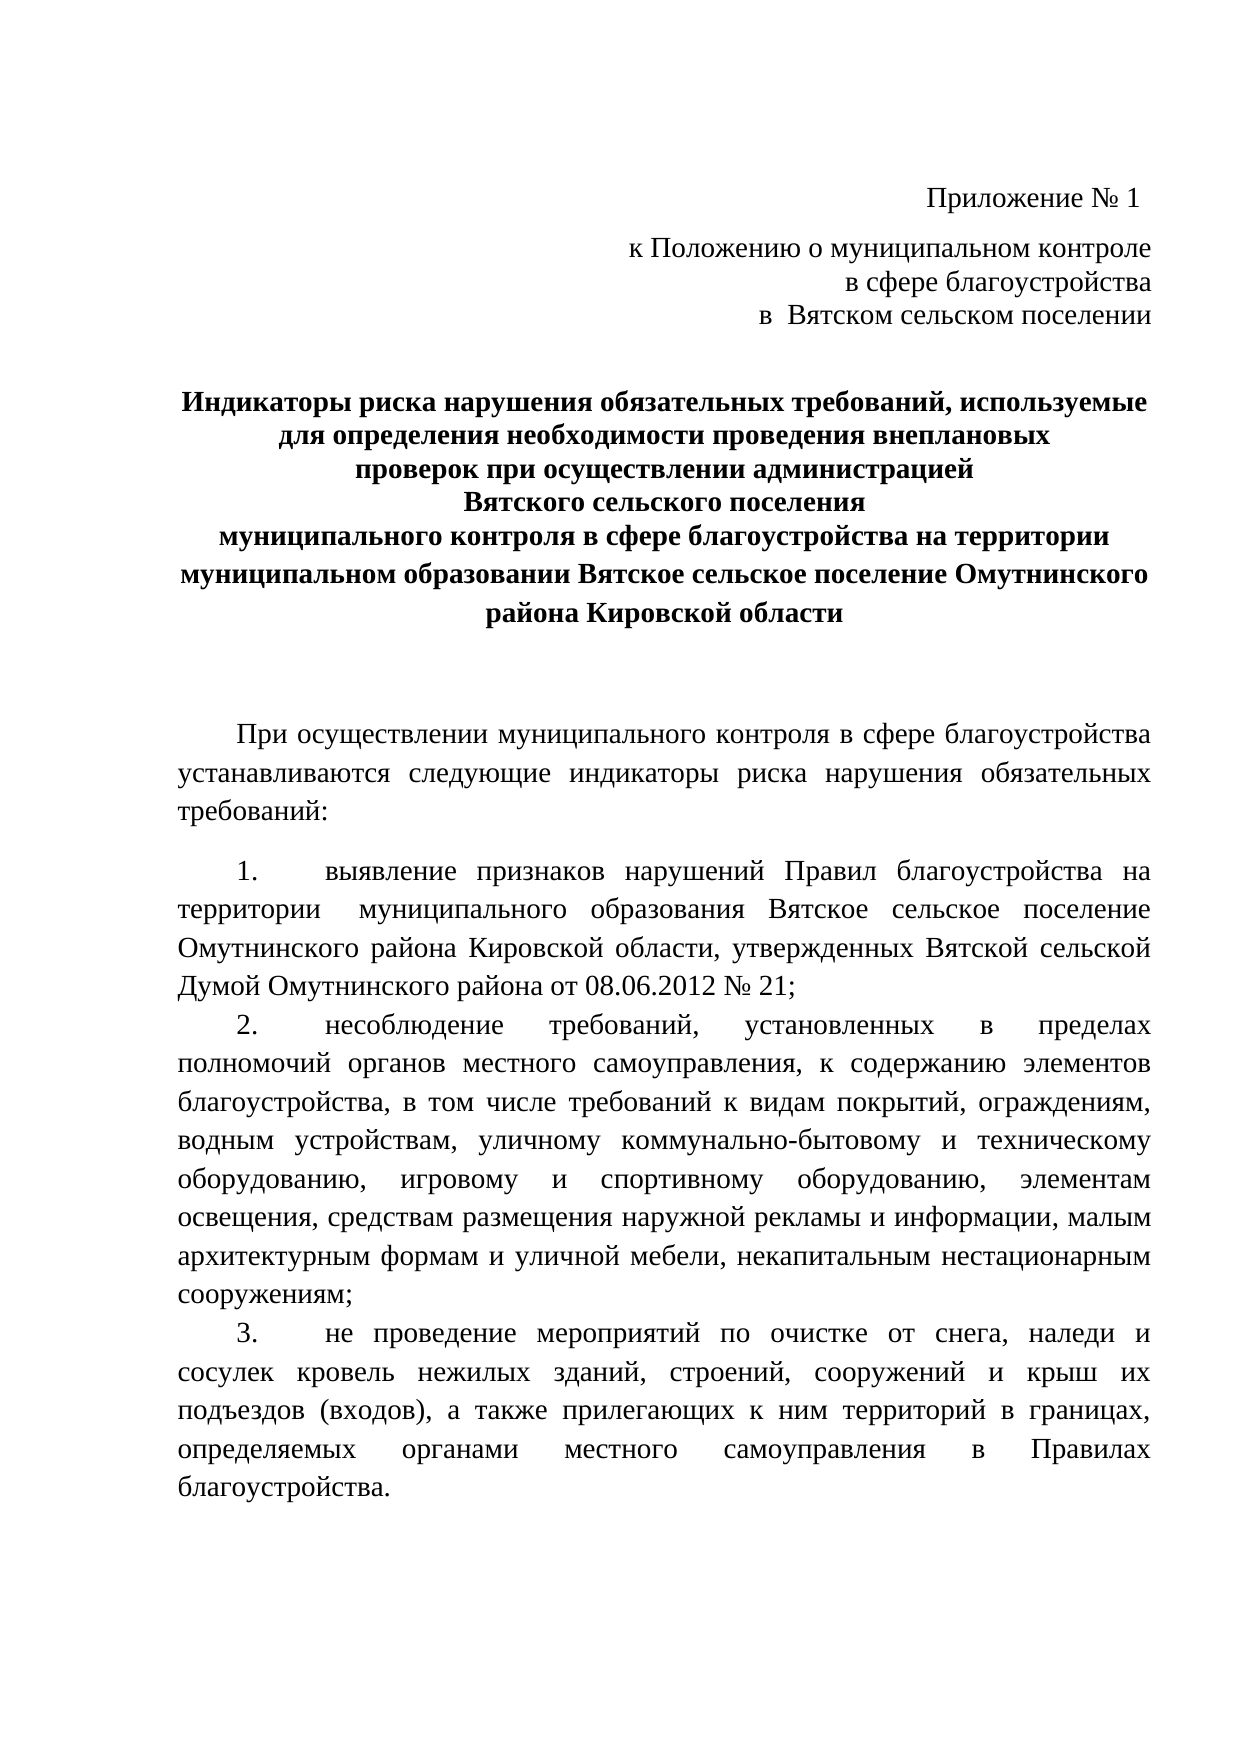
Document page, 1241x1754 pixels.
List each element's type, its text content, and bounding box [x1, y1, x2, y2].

text в Вятском сельском поселении [177, 297, 1152, 331]
text При осуществлении муниципального контроля в сфере благоустройства устанавливаются следующие индикаторы риска нарушения обязательных требований: [177, 716, 1152, 827]
text в сфере благоустройства [177, 264, 1152, 297]
list не проведение мероприятий по очистке от снега, наледи и сосулек кровель нежилых зданий, строений, сооружений и крыш их подъездов (входов), а также прилегающих к ним территорий в границах, определяемых органами местного самоуправления в Правилах благоустройства. [177, 1315, 1152, 1503]
list выявление признаков нарушений Правил благоустройства на территории муниципального образования Вятское сельское поселение Омутнинского района Кировской области, утвержденных Вятской сельской Думой Омутнинского района от 08.06.2012 № 21; [177, 853, 1152, 1002]
title Вятского сельского поселения [177, 484, 1152, 518]
text муниципального контроля в сфере благоустройства на территории муниципальном образовании Вятское сельское поселение Омутнинского района Кировской области [177, 518, 1152, 629]
text Приложение № 1 [177, 180, 1152, 213]
text к Положению о муниципальном контроле [177, 230, 1152, 264]
list несоблюдение требований, установленных в пределах полномочий органов местного самоуправления, к содержанию элементов благоустройства, в том числе требований к видам покрытий, ограждениям, водным устройствам, уличному коммунально-бытовому и техническому оборудованию, игровому и спортивному оборудованию, элементам освещения, средствам размещения наружной рекламы и информации, малым архитектурным формам и уличной мебели, некапитальным нестационарным сооружениям; [177, 1007, 1152, 1310]
title Индикаторы риска нарушения обязательных требований, используемые для определения необходимости проведения внеплановых [177, 384, 1152, 451]
title проверок при осуществлении администрацией [177, 451, 1152, 484]
